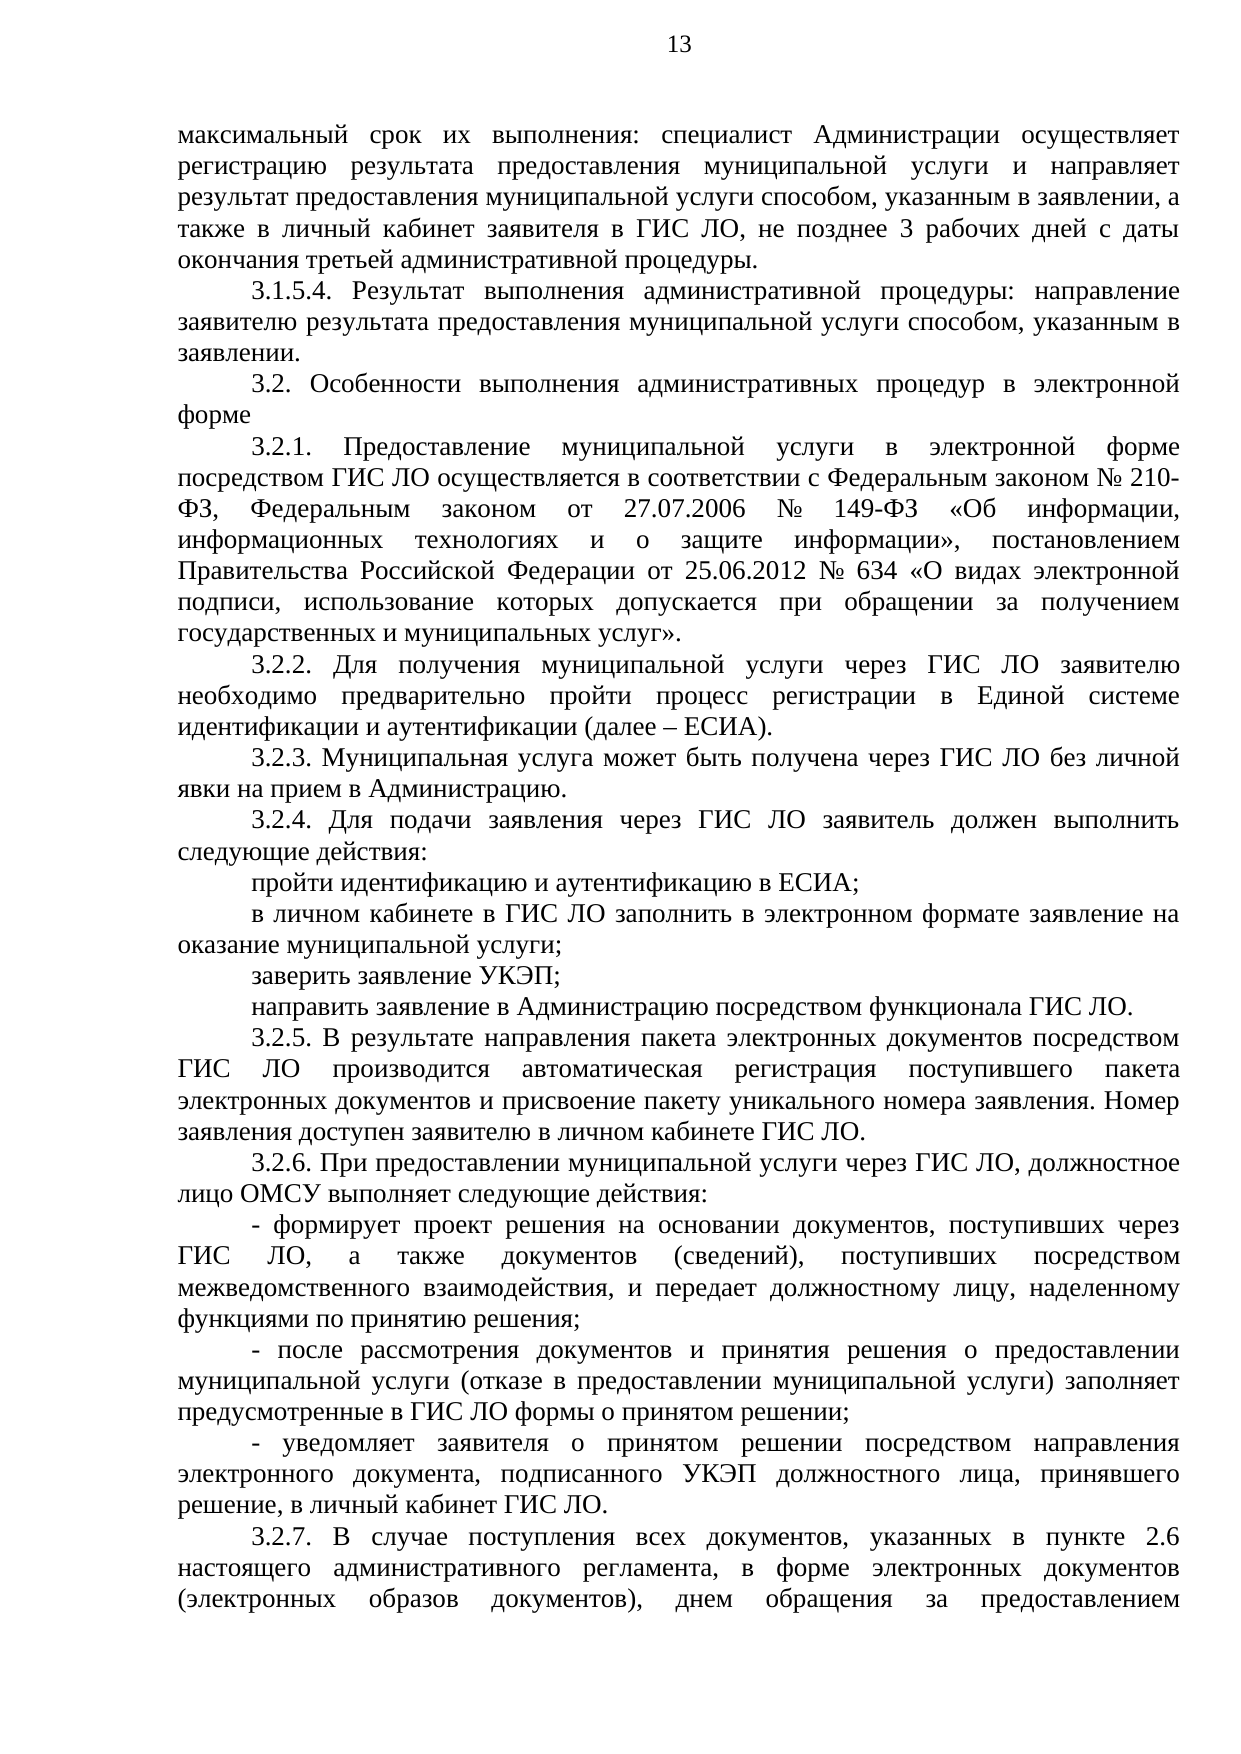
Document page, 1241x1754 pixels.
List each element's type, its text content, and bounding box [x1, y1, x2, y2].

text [177, 118, 1181, 274]
text 3.2.2. Для получения муниципальной услуги через ГИС ЛО заявителю необходимо предварительно пройти процесс регистрации в Единой системе идентификации и аутентификации (далее – ЕСИА). [177, 648, 1181, 741]
text направить заявление в Администрацию посредством функционала ГИС ЛО. [177, 990, 1181, 1021]
text 3.2. Особенности выполнения административных процедур в электронной форме [177, 367, 1181, 430]
text 3.2.4. Для подачи заявления через ГИС ЛО заявитель должен выполнить следующие действия: [177, 803, 1181, 866]
text 3.2.1. Предоставление муниципальной услуги в электронной форме посредством ГИС ЛО осуществляется в соответствии с Федеральным законом № 210-ФЗ, Федеральным законом от 27.07.2006 № 149-ФЗ «Об информации, информационных технологиях и о защите информации», постановлением Правительства Российской Федерации от 25.06.2012 № 634 «О видах электронной подписи, использование которых допускается при обращении за получением государственных и муниципальных услуг». [177, 430, 1181, 648]
text - формирует проект решения на основании документов, поступивших через ГИС ЛО, а также документов (сведений), поступивших посредством межведомственного взаимодействия, и передает должностному лицу, наделенному функциями по принятию решения; [177, 1208, 1181, 1333]
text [177, 1520, 1181, 1613]
text 3.2.3. Муниципальная услуга может быть получена через ГИС ЛО без личной явки на прием в Администрацию. [177, 741, 1181, 803]
text пройти идентификацию и аутентификацию в ЕСИА; [177, 866, 1181, 897]
text - уведомляет заявителя о принятом решении посредством направления электронного документа, подписанного УКЭП должностного лица, принявшего решение, в личный кабинет ГИС ЛО. [177, 1426, 1181, 1520]
text 3.2.5. В результате направления пакета электронных документов посредством ГИС ЛО производится автоматическая регистрация поступившего пакета электронных документов и присвоение пакету уникального номера заявления. Номер заявления доступен заявителю в личном кабинете ГИС ЛО. [177, 1021, 1181, 1146]
text 3.2.6. При предоставлении муниципальной услуги через ГИС ЛО, должностное лицо ОМСУ выполняет следующие действия: [177, 1146, 1181, 1208]
text заверить заявление УКЭП; [177, 959, 1181, 990]
text 3.1.5.4. Результат выполнения административной процедуры: направление заявителю результата предоставления муниципальной услуги способом, указанным в заявлении. [177, 274, 1181, 367]
text - после рассмотрения документов и принятия решения о предоставлении муниципальной услуги (отказе в предоставлении муниципальной услуги) заполняет предусмотренные в ГИС ЛО формы о принятом решении; [177, 1333, 1181, 1426]
text в личном кабинете в ГИС ЛО заполнить в электронном формате заявление на оказание муниципальной услуги; [177, 897, 1181, 959]
